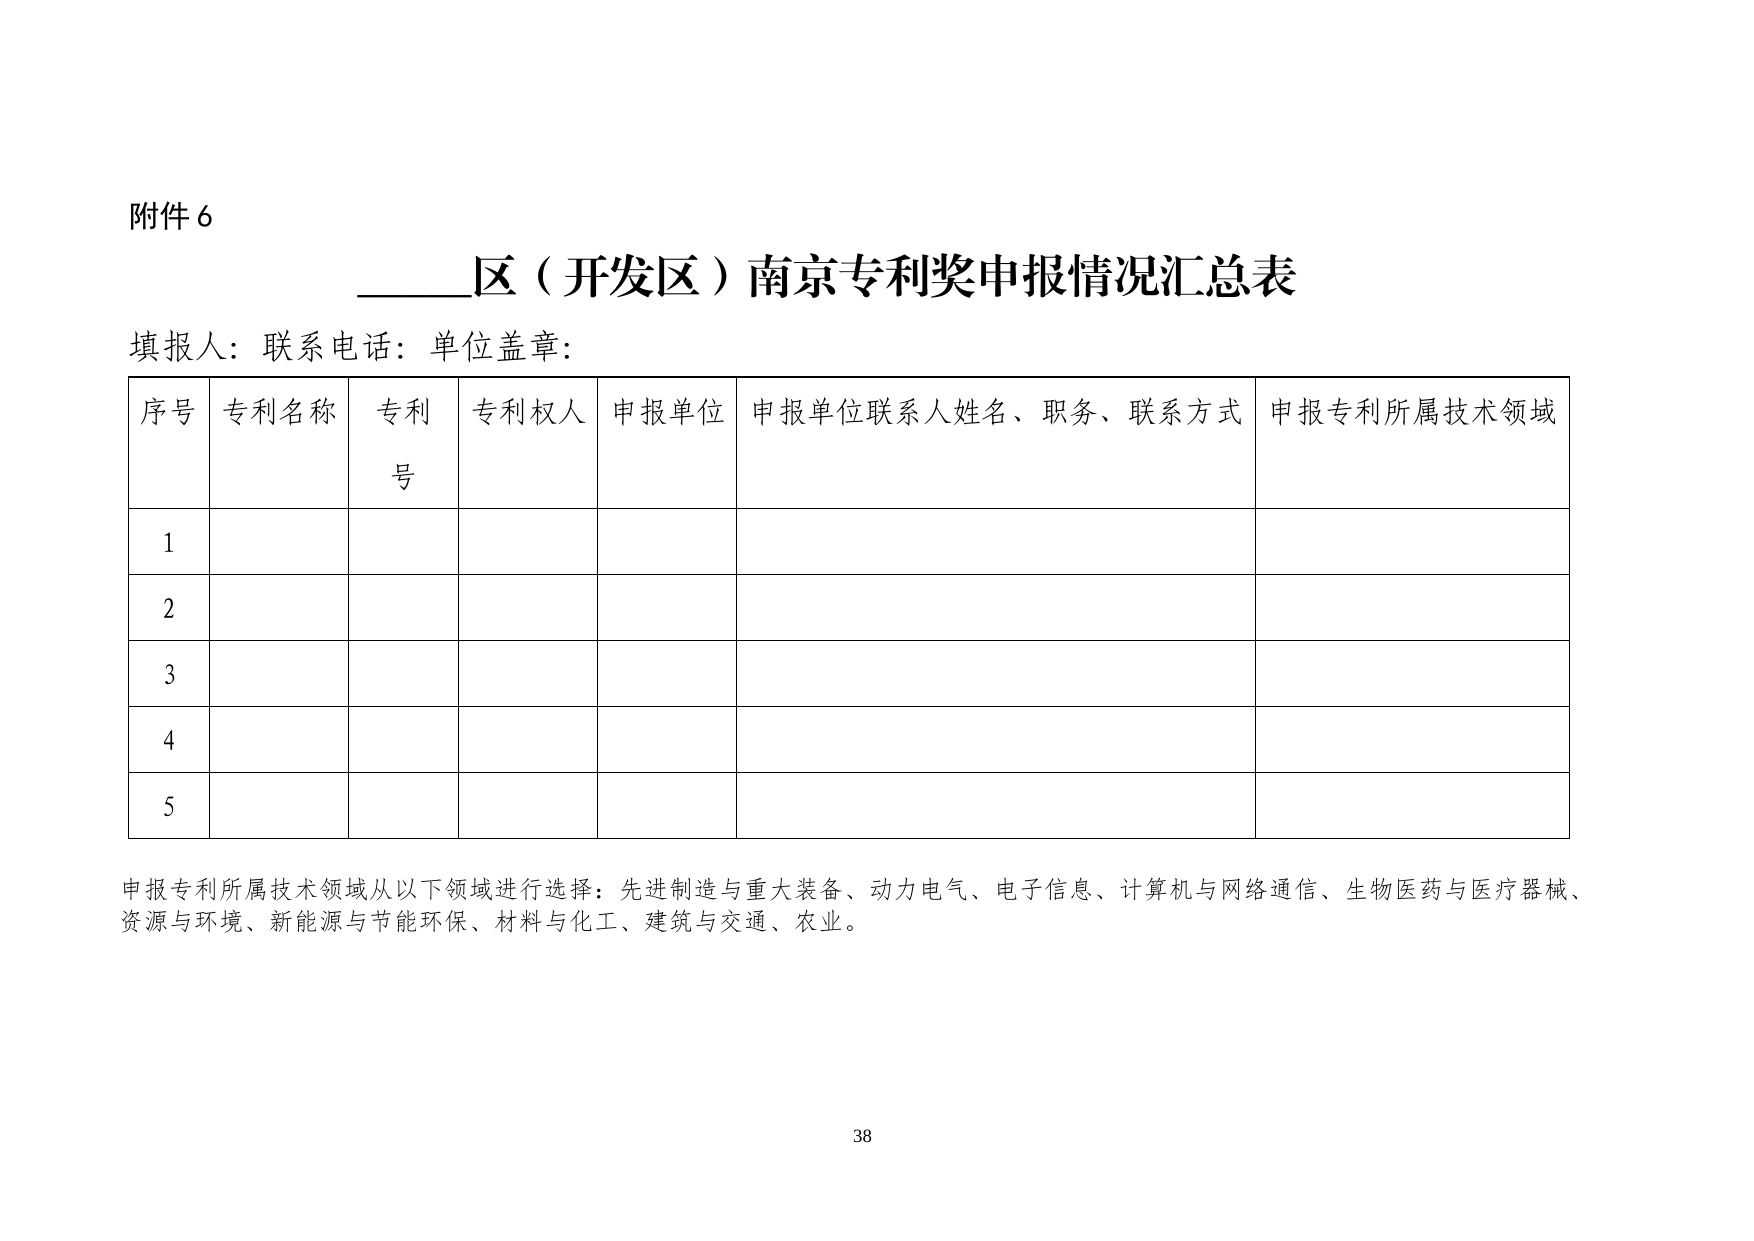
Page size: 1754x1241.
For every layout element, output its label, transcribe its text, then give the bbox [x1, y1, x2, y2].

table_header 附件6 _____区（开发区）南京专利奖申报情况汇总表 填报人：联系电话：单位盖章： [117, 181, 1590, 871]
text 申报专利所属技术领域从以下领域进行选择：先进制造与重大装备、动力电气、电子信息、计算机与网络通信、生物医药与医疗器械、资源与环境、新能源与节能环保、材料与化工、建筑与交通、农业。 [118, 871, 1606, 936]
